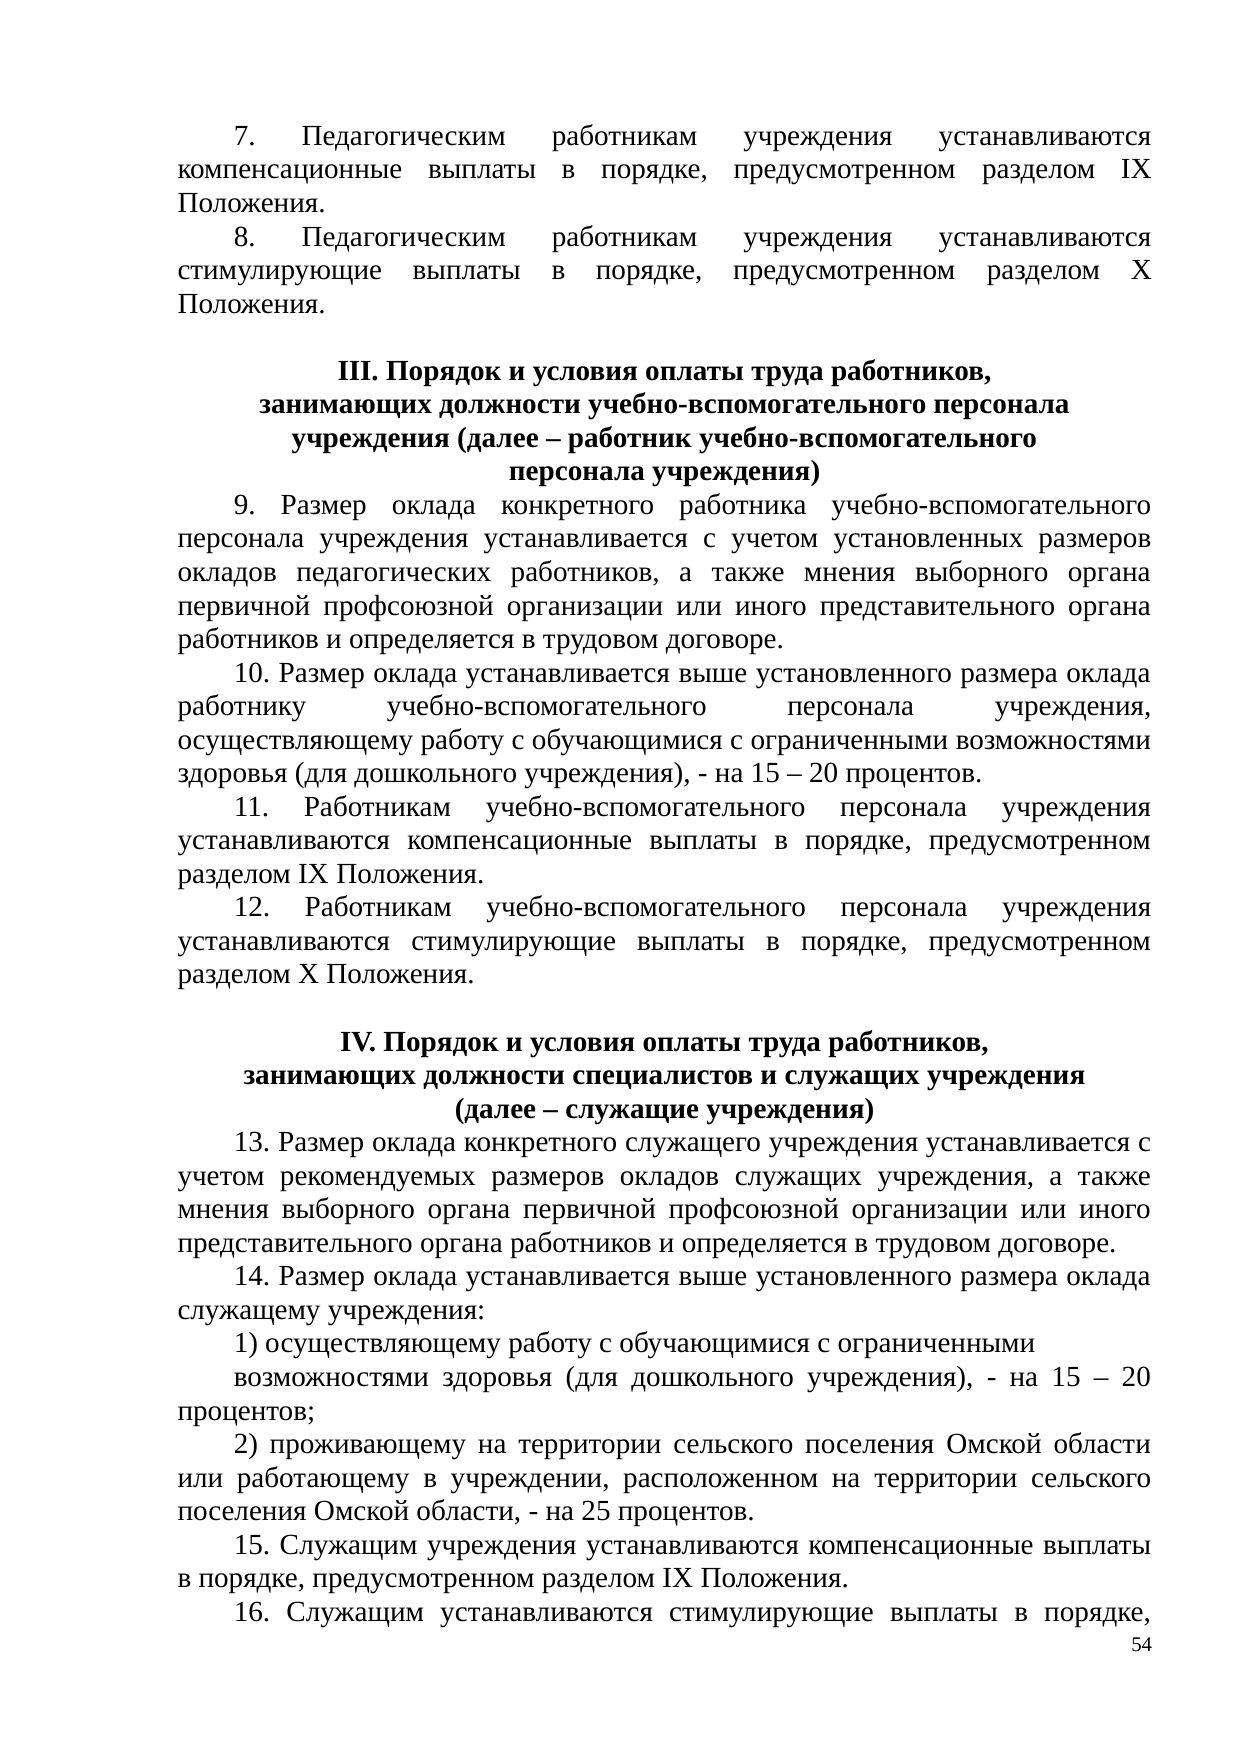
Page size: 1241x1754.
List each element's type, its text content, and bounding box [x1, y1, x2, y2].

text 12. Работникам учебно-вспомогательного персонала учреждения устанавливаются стимулирующие выплаты в порядке, предусмотренном разделом X Положения. [177, 889, 1152, 990]
text III. Порядок и условия оплаты труда работников, [177, 353, 1152, 386]
text (далее – служащие учреждения) [177, 1091, 1152, 1124]
text персонала учреждения) [177, 453, 1152, 487]
text IV. Порядок и условия оплаты труда работников, [177, 1024, 1152, 1057]
text 1) осуществляющему работу с обучающимися с ограниченными [177, 1326, 1152, 1359]
text возможностями здоровья (для дошкольного учреждения), - на 15 – 20 процентов; [177, 1359, 1152, 1426]
text учреждения (далее – работник учебно-вспомогательного [177, 420, 1152, 453]
text 2) проживающему на территории сельского поселения Омской области или работающему в учреждении, расположенном на территории сельского поселения Омской области, - на 25 процентов. [177, 1426, 1152, 1527]
text 8. Педагогическим работникам учреждения устанавливаются стимулирующие выплаты в порядке, предусмотренном разделом X Положения. [177, 219, 1152, 319]
text 13. Размер оклада конкретного служащего учреждения устанавливается с учетом рекомендуемых размеров окладов служащих учреждения, а также мнения выборного органа первичной профсоюзной организации или иного представительного органа работников и определяется в трудовом договоре. [177, 1124, 1152, 1258]
text 11. Работникам учебно-вспомогательного персонала учреждения устанавливаются компенсационные выплаты в порядке, предусмотренном разделом IX Положения. [177, 789, 1152, 889]
text занимающих должности учебно-вспомогательного персонала [177, 386, 1152, 420]
text занимающих должности специалистов и служащих учреждения [177, 1057, 1152, 1091]
text 7. Педагогическим работникам учреждения устанавливаются компенсационные выплаты в порядке, предусмотренном разделом IX Положения. [177, 118, 1152, 219]
text 14. Размер оклада устанавливается выше установленного размера оклада служащему учреждения: [177, 1258, 1152, 1326]
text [177, 1594, 1152, 1627]
text 15. Служащим учреждения устанавливаются компенсационные выплаты в порядке, предусмотренном разделом IX Положения. [177, 1527, 1152, 1594]
text 9. Размер оклада конкретного работника учебно-вспомогательного персонала учреждения устанавливается с учетом установленных размеров окладов педагогических работников, а также мнения выборного органа первичной профсоюзной организации или иного представительного органа работников и определяется в трудовом договоре. [177, 487, 1152, 655]
text 10. Размер оклада устанавливается выше установленного размера оклада работнику учебно-вспомогательного персонала учреждения, осуществляющему работу с обучающимися с ограниченными возможностями здоровья (для дошкольного учреждения), - на 15 – 20 процентов. [177, 655, 1152, 789]
